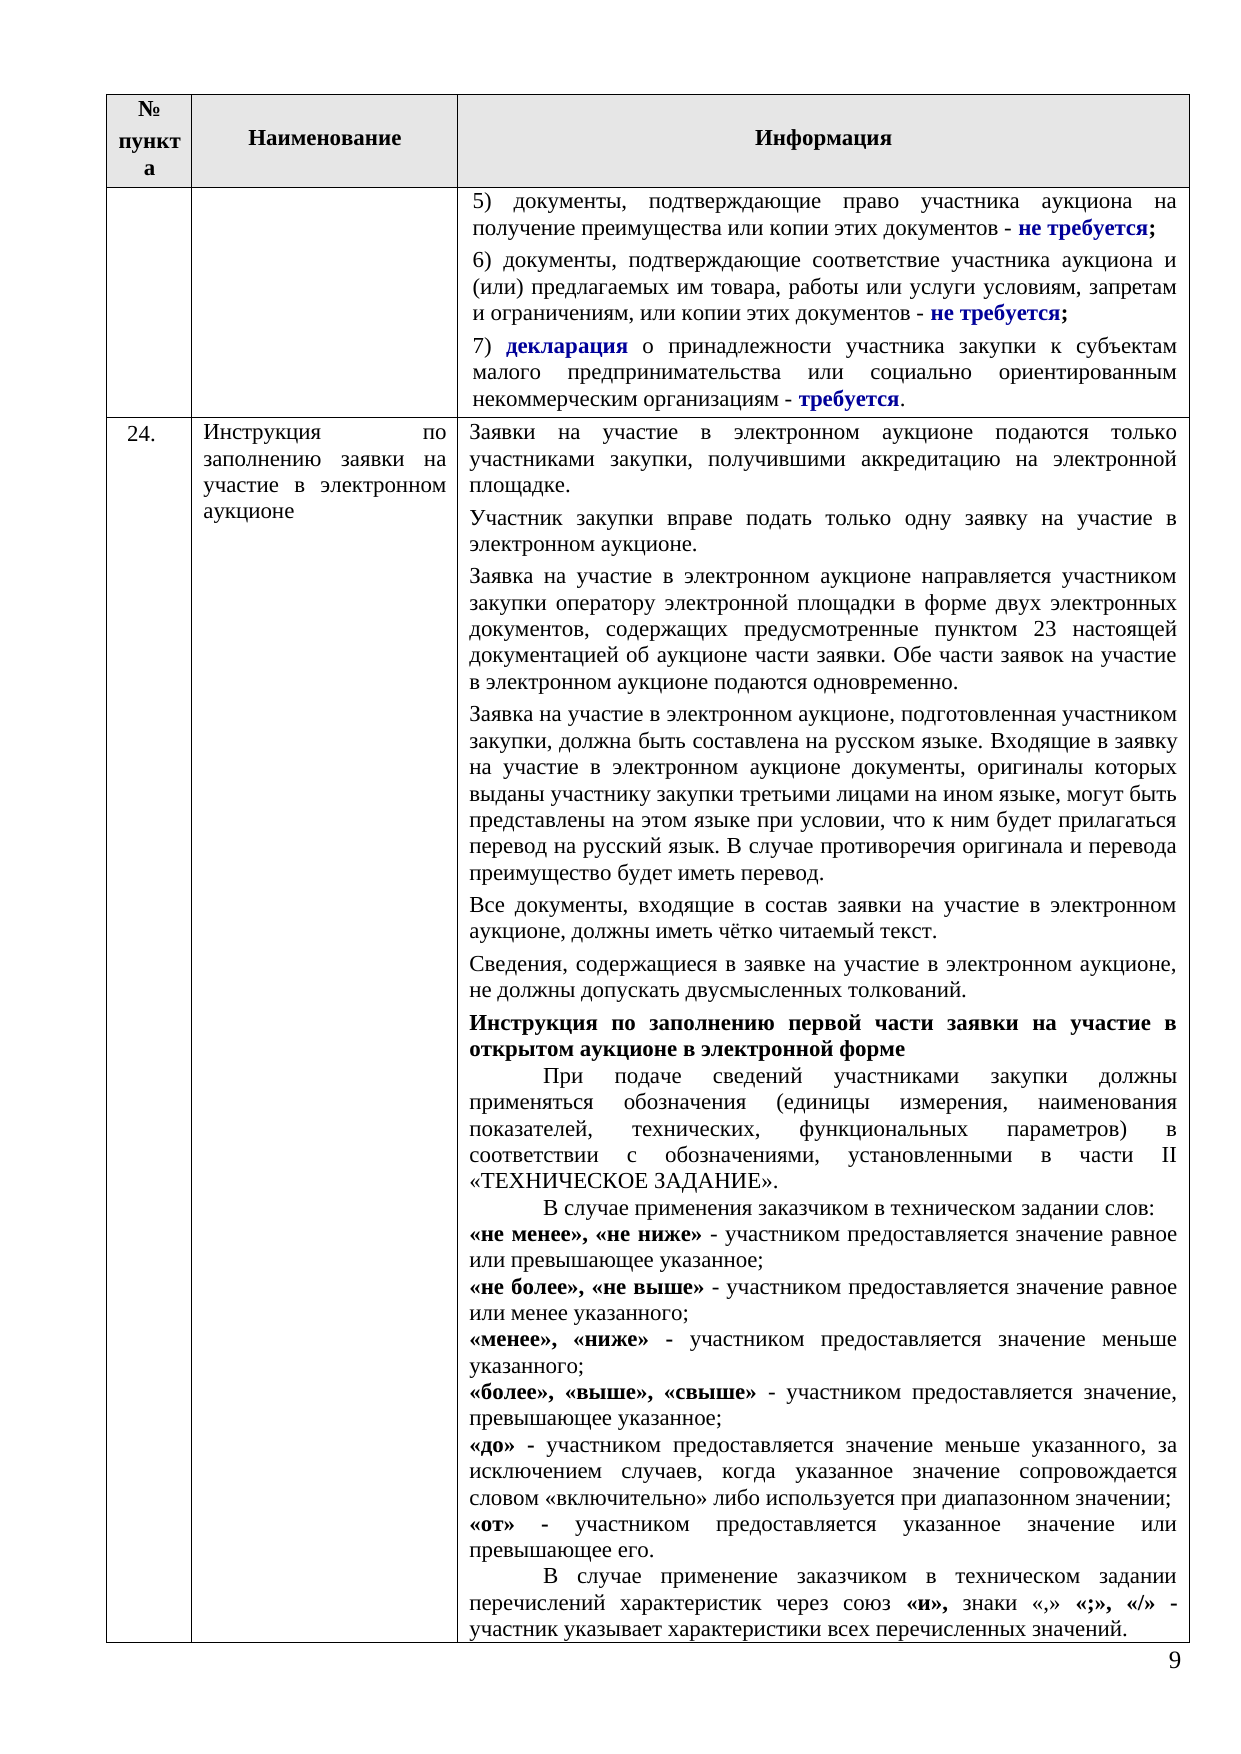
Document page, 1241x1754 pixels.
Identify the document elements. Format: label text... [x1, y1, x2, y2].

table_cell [192, 188, 457, 417]
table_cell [458, 188, 1189, 417]
table_cell [107, 418, 191, 1642]
table_header № пункта [107, 95, 191, 187]
table_header Информация [458, 95, 1189, 187]
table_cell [192, 418, 457, 1642]
table_cell [107, 188, 191, 417]
table_header Наименование [192, 95, 457, 187]
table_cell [458, 418, 1189, 1642]
